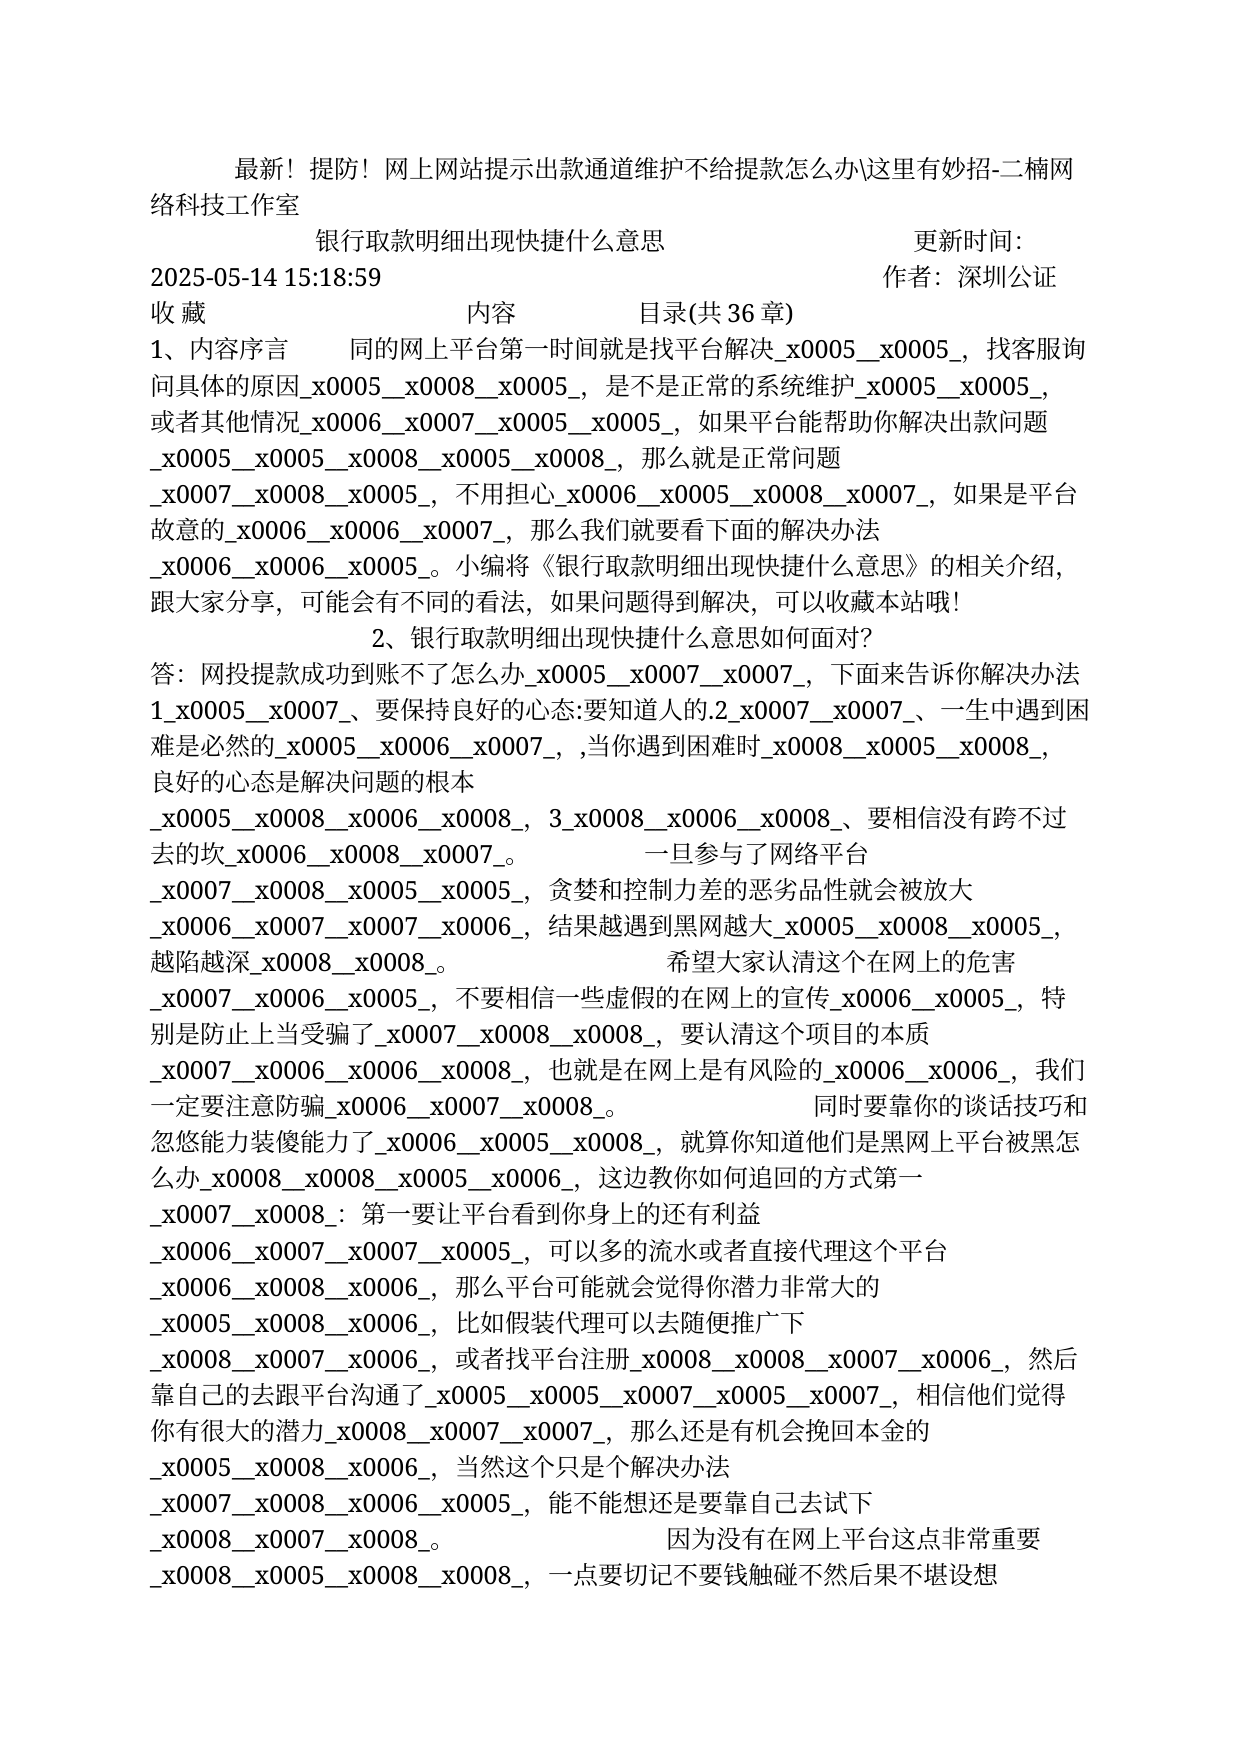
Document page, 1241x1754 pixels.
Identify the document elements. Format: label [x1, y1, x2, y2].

text [150, 150, 1090, 1592]
